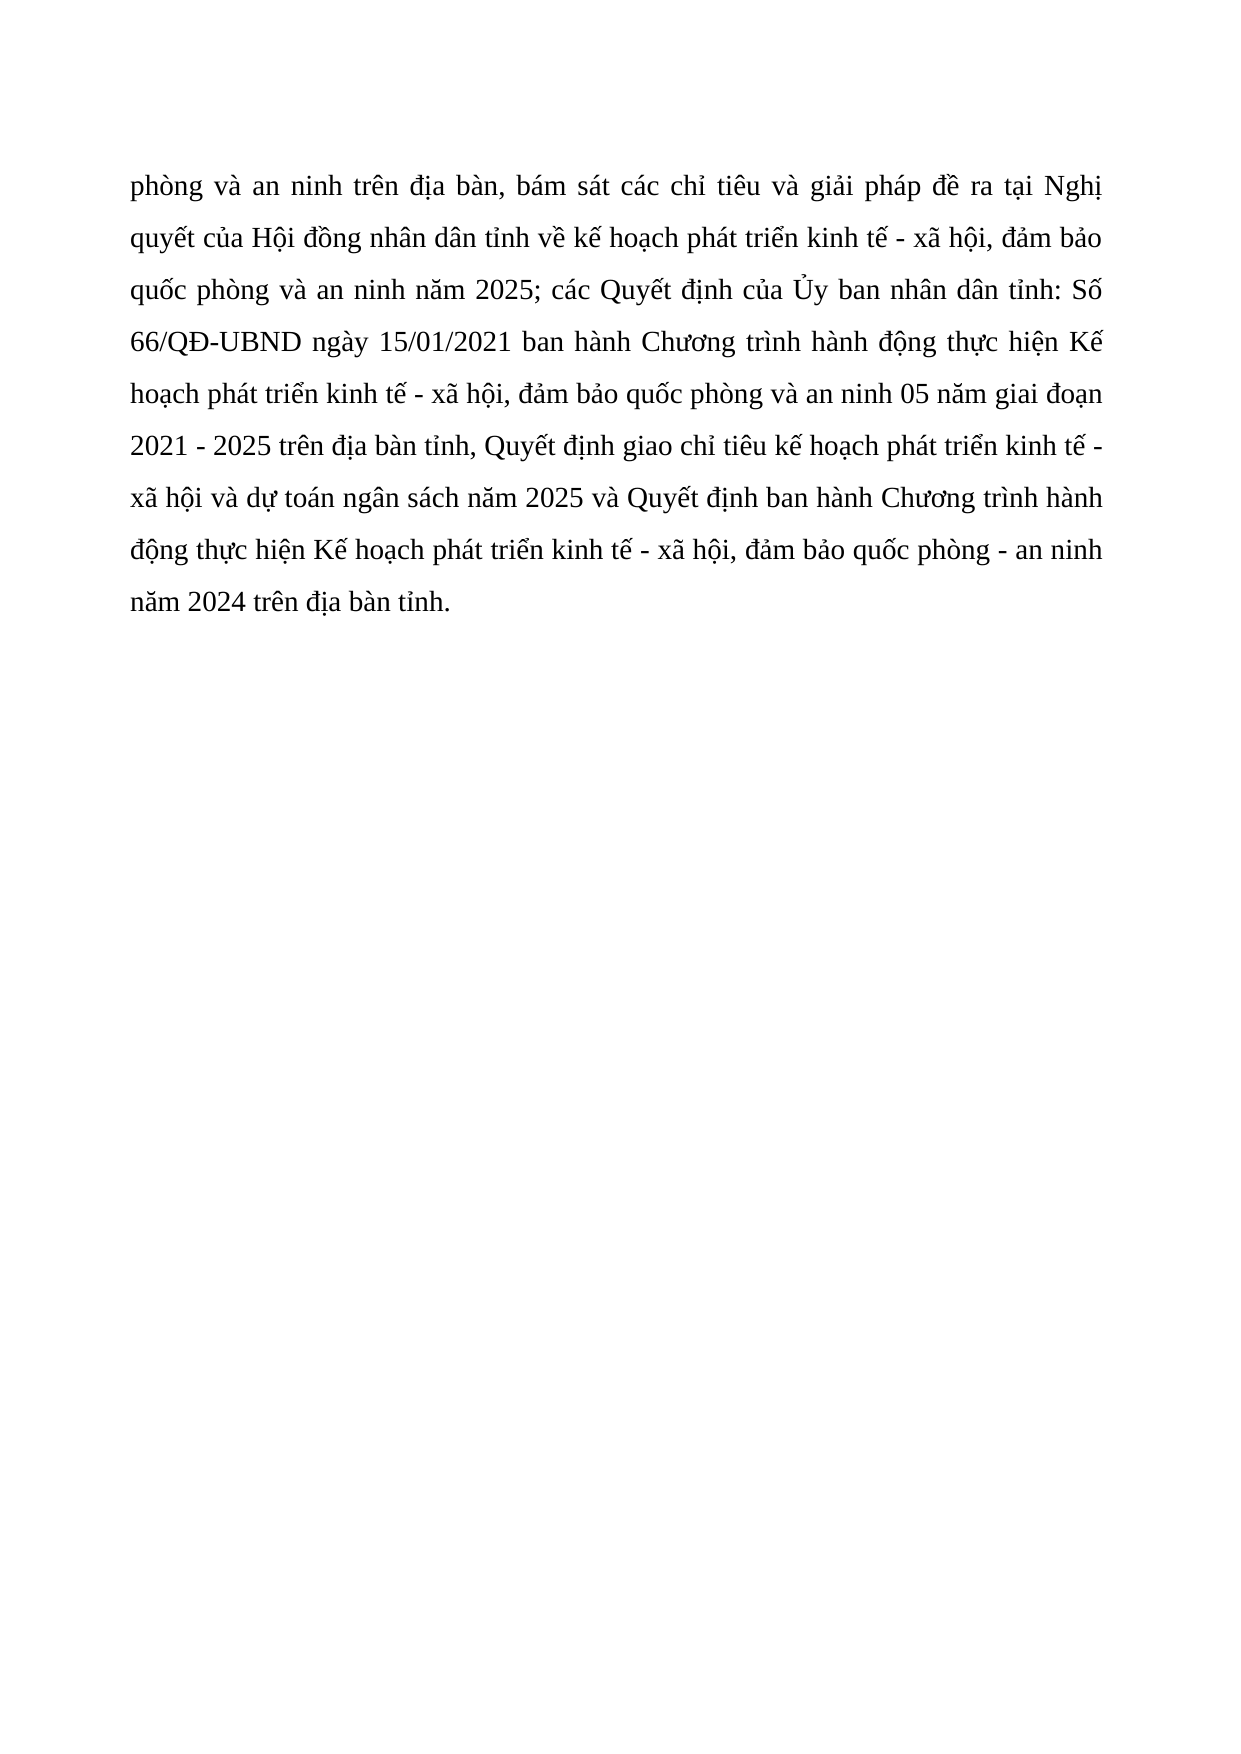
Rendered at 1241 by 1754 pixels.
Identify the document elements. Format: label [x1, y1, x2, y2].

text [130, 153, 1104, 622]
